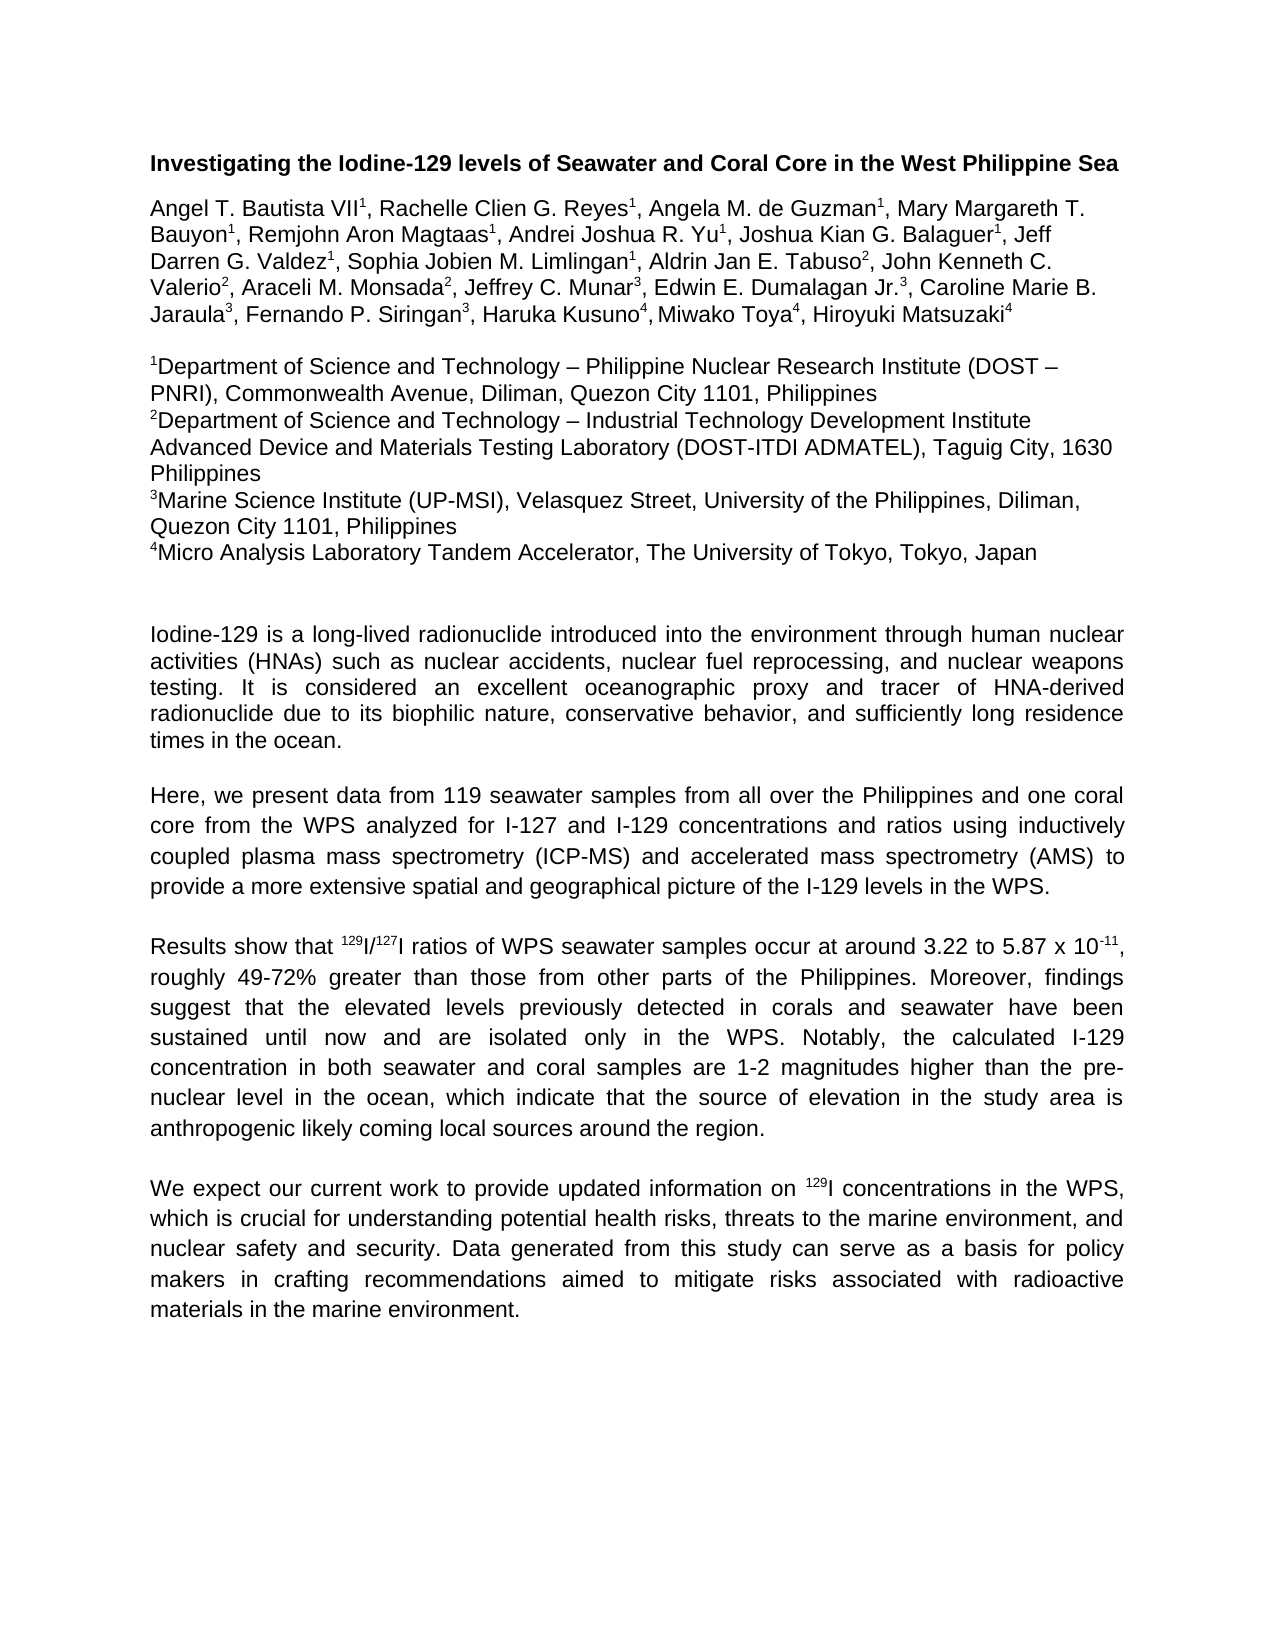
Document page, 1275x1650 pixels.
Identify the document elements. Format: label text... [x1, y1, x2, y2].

text 2﻿Department of Science and Technology – Industrial Technology Development Institute Advanced Device and Materials Testing Laboratory (DOST-ITDI ADMATEL), Taguig City, 1630 Philippines [150, 406, 1125, 487]
text Here, we present data from 119 seawater samples from all over the Philippines and one coral core from the WPS analyzed for I-127 and I-129 concentrations and ratios using inductively coupled plasma mass spectrometry (ICP-MS) and accelerated mass spectrometry (AMS) to provide a more extensive spatial and geographical picture of the I-129 levels in the WPS. [150, 782, 1125, 899]
text Angel T. Bautista VII1, Rachelle Clien G. Reyes1, Angela M. de Guzman1, Mary Margareth T. Bauyon1, Remjohn Aron Magtaas1, Andrei Joshua R. Yu1, Joshua Kian G. Balaguer1, Jeff Darren G. Valdez1, Sophia Jobien M. Limlingan1, Aldrin Jan E. Tabuso2, John Kenneth C. Valerio2, Araceli M. Monsada2, Jeffrey C. Munar3, Edwin E. Dumalagan Jr.3, Caroline Marie B. Jaraula3, Fernando P. Siringan3, Haruka Kusuno4, Miwako Toya4, Hiroyuki Matsuzaki4 [150, 195, 1125, 327]
text 4Micro Analysis Laboratory Tandem Accelerator, The University of Tokyo, Tokyo, Japan [150, 539, 1125, 566]
text 1Department of Science and Technology – Philippine Nuclear Research Institute (DOST – PNRI), Commonwealth Avenue, Diliman, Quezon City 1101, Philippines [150, 353, 1125, 406]
text Investigating the Iodine-129 levels of Seawater and Coral Core in the West Philippine Sea [150, 150, 1125, 176]
text We expect our current work to provide updated information on 129I concentrations in the WPS, which is crucial for understanding potential health risks, threats to the marine environment, and nuclear safety and security. Data generated from this study can serve as a basis for policy makers in crafting recommendations aimed to mitigate risks associated with radioactive materials in the marine environment. [150, 1175, 1125, 1322]
text Iodine-129 is a long-lived radionuclide introduced into the environment through human nuclear activities (HNAs) such as nuclear accidents, nuclear fuel reprocessing, and nuclear weapons testing. It is considered an excellent oceanographic proxy and tracer of HNA-derived radionuclide due to its biophilic nature, conservative behavior, and sufficiently long residence times in the ocean. [150, 621, 1125, 753]
text Results show that 129I/127I ratios of WPS seawater samples occur at around 3.22 to 5.87 x 10-11, roughly 49-72% greater than those from other parts of the Philippines. Moreover, findings suggest that the elevated levels previously detected in corals and seawater have been sustained until now and are isolated only in the WPS. Notably, the calculated I-129 concentration in both seawater and coral samples are 1-2 magnitudes higher than the pre-nuclear level in the ocean, which indicate that the source of elevation in the study area is anthropogenic likely coming local sources around the region. [150, 933, 1125, 1141]
text 3Marine Science Institute (UP-MSI), Velasquez Street, University of the Philippines, Diliman, Quezon City 1101, Philippines [150, 487, 1125, 539]
